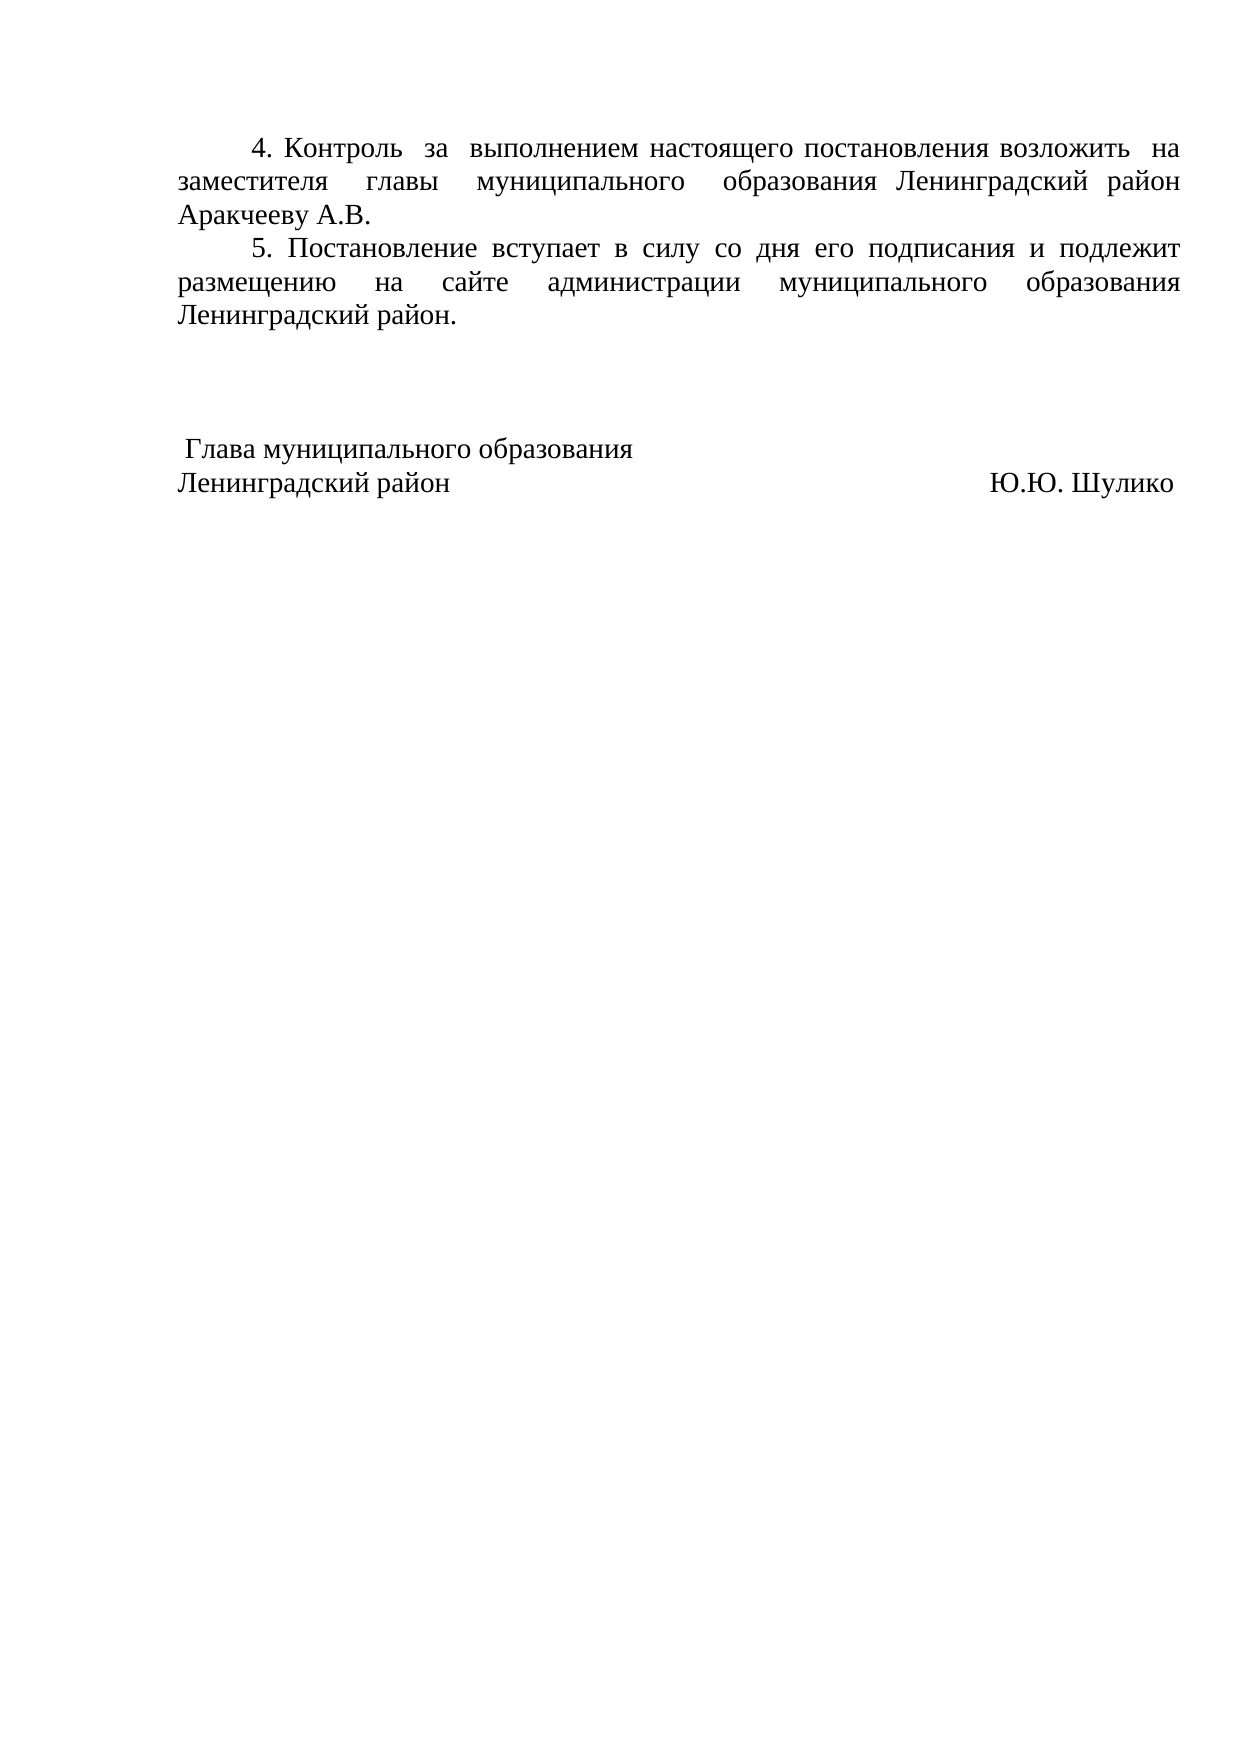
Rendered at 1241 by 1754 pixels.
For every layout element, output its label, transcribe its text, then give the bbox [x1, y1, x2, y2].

text 5. Постановление вступает в силу со дня его подписания и подлежит размещению на сайте администрации муниципального образования Ленинградский район. [177, 230, 1181, 331]
text 4. Контроль за выполнением настоящего постановления возложить на заместителя главы муниципального образования Ленинградский район Аракчееву А.В. [177, 130, 1181, 230]
text Ленинградский район Ю.Ю. Шулико [177, 465, 1181, 499]
text Глава муниципального образования [177, 432, 1181, 465]
